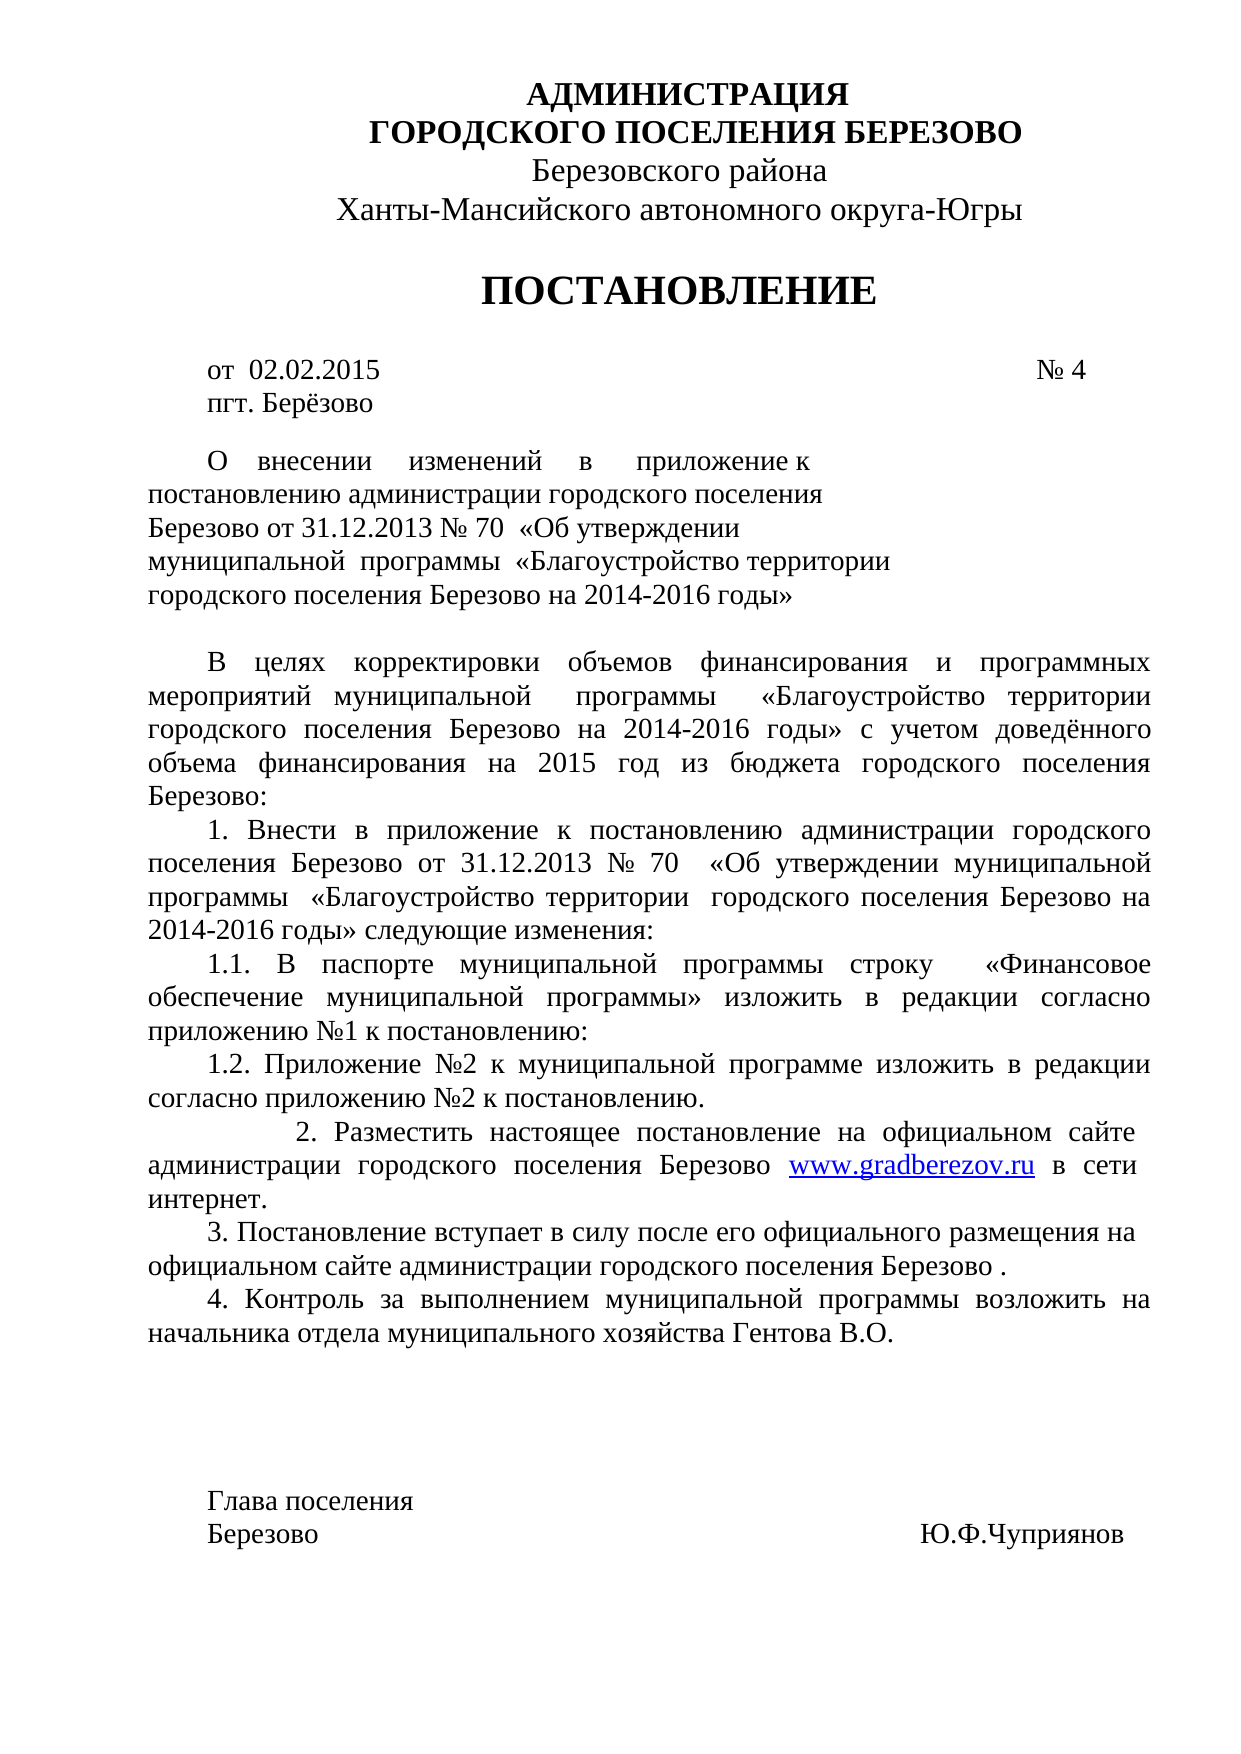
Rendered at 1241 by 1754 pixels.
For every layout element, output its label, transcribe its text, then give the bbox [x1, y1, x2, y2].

text Березово от 31.12.2013 № 70 «Об утверждении [148, 510, 1152, 543]
text 3. Постановление вступает в силу после его официального размещения на официальном сайте администрации городского поселения Березово . [148, 1214, 1137, 1281]
text 4. Контроль за выполнением муниципальной программы возложить на начальника отдела муниципального хозяйства Гентова В.О. [148, 1281, 1152, 1348]
text Ханты-Мансийского автономного округа-Югры [148, 189, 1152, 227]
text Глава поселения [148, 1483, 1152, 1516]
subtitle Березово Ю.Ф.Чуприянов [148, 1516, 1152, 1550]
text ГОРОДСКОГО ПОСЕЛЕНИЯ БЕРЕЗОВО [148, 112, 1152, 151]
text пгт. Берёзово [148, 385, 1152, 419]
text постановлению администрации городского поселения [148, 476, 1152, 510]
text О внесении изменений в приложение к [148, 443, 1152, 476]
text 1.1. В паспорте муниципальной программы строку «Финансовое обеспечение муниципальной программы» изложить в редакции согласно приложению №1 к постановлению: [148, 946, 1152, 1047]
text В целях корректировки объемов финансирования и программных мероприятий муниципальной программы «Благоустройство территории городского поселения Березово на 2014-2016 годы» с учетом доведённого объема финансирования на 2015 год из бюджета городского поселения Березово: [148, 644, 1152, 812]
text городского поселения Березово на 2014-2016 годы» [148, 577, 1152, 611]
text ПОСТАНОВЛЕНИЕ [148, 266, 1152, 313]
text от 02.02.2015 № 4 [148, 352, 1152, 385]
text муниципальной программы «Благоустройство территории [148, 543, 1152, 577]
text АДМИНИСТРАЦИЯ [148, 74, 1152, 112]
text 1. Внести в приложение к постановлению администрации городского поселения Березово от 31.12.2013 № 70 «Об утверждении муниципальной программы «Благоустройство территории городского поселения Березово на 2014-2016 годы» следующие изменения: [148, 812, 1152, 946]
text 2. Разместить настоящее постановление на официальном сайте администрации городского поселения Березово www.gradberezov.ru в сети интернет. [148, 1114, 1137, 1214]
text 1.2. Приложение №2 к муниципальной программе изложить в редакции согласно приложению №2 к постановлению. [148, 1047, 1152, 1114]
text Березовского района [148, 151, 1152, 189]
